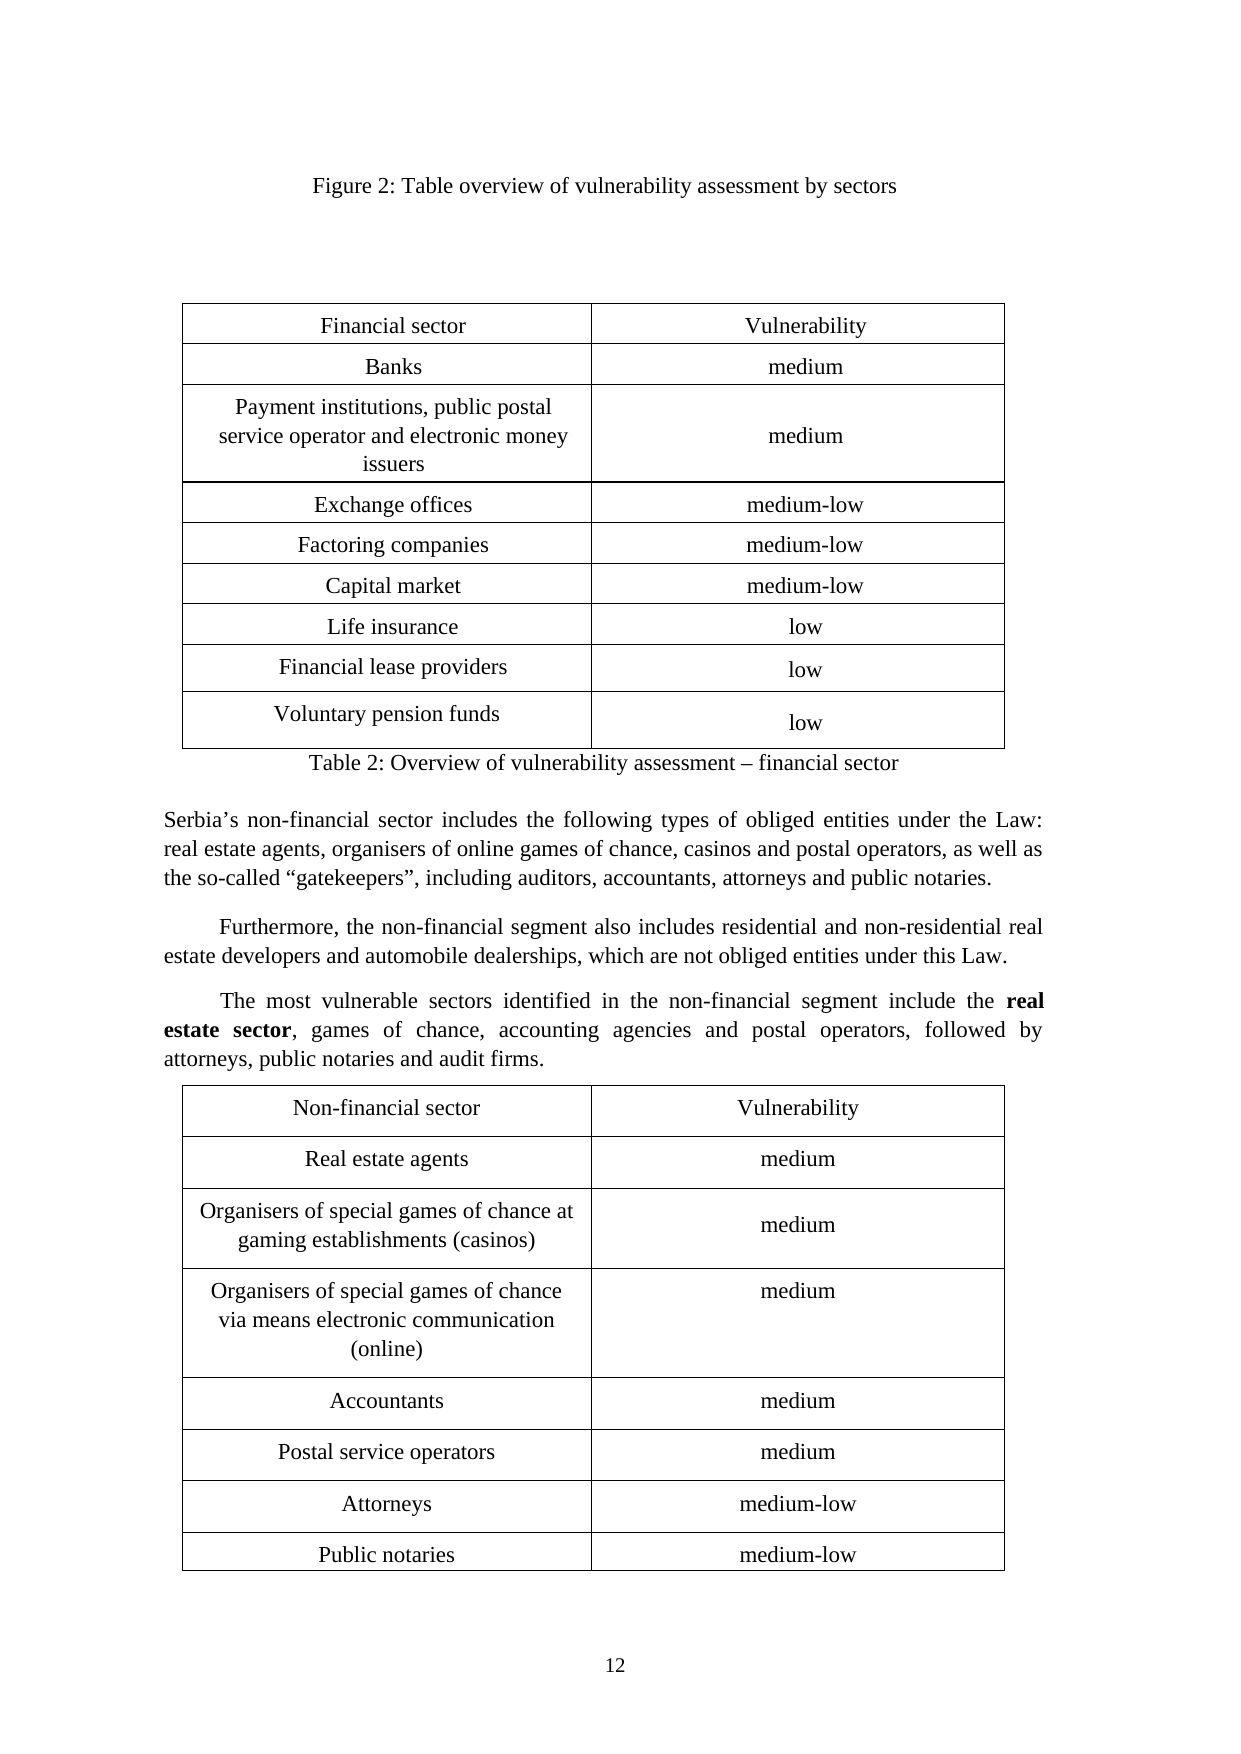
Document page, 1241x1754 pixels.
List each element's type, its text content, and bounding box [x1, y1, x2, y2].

table_header Vulnerability [592, 1086, 1004, 1136]
table_header Non-financial sector [183, 1086, 591, 1136]
table_cell Public notaries [183, 1533, 591, 1570]
table_cell medium-low [592, 1533, 1004, 1570]
text The most vulnerable sectors identified in the non-financial segment include the real estate sector, games of chance, accounting agencies and postal operators, followed by attorneys, public notaries and audit firms. [163, 987, 1044, 1071]
table_cell medium [592, 1269, 1004, 1377]
table_cell Organisers of special games of chance via means electronic communication (online) [183, 1269, 591, 1377]
table_cell Life insurance [183, 604, 591, 644]
table_cell medium [592, 344, 1004, 384]
table_cell medium-low [592, 523, 1004, 563]
table_cell medium [592, 385, 1004, 481]
table_cell low [592, 645, 1004, 691]
table_cell Attorneys [183, 1481, 591, 1532]
table_cell low [592, 692, 1004, 748]
table_cell Payment institutions, public postal service operator and electronic money issuers [183, 385, 591, 481]
table_cell medium [592, 1137, 1004, 1187]
table_cell Organisers of special games of chance at gaming establishments (casinos) [183, 1189, 591, 1268]
text Furthermore, the non-financial segment also includes residential and non-residential real estate developers and automobile dealerships, which are not obliged entities under this Law. [163, 913, 1044, 969]
table_cell medium-low [592, 483, 1004, 522]
table_cell Financial lease providers [183, 645, 591, 691]
text Serbia’s non-financial sector includes the following types of obliged entities under the Law: real estate agents, organisers of online games of chance, casinos and postal operators, as well as the so-called “gatekeepers”, including auditors, accountants, attorneys and public notaries. [163, 806, 1044, 891]
table_cell Real estate agents [183, 1137, 591, 1187]
table_cell Banks [183, 344, 591, 384]
table_cell medium [592, 1378, 1004, 1429]
table_cell medium [592, 1189, 1004, 1268]
table_cell low [592, 604, 1004, 644]
table_cell Voluntary pension funds [183, 692, 591, 748]
table_cell medium-low [592, 1481, 1004, 1532]
table_cell Postal service operators [183, 1430, 591, 1480]
table_cell Factoring companies [183, 523, 591, 563]
table_cell Capital market [183, 564, 591, 603]
table_cell medium [592, 1430, 1004, 1480]
text Table 2: Overview of vulnerability assessment – financial sector [169, 749, 1039, 776]
table_cell Exchange offices [183, 483, 591, 522]
table_cell Accountants [183, 1378, 591, 1429]
table_header Financial sector [183, 304, 591, 343]
table_cell medium-low [592, 564, 1004, 603]
table_header Vulnerability [592, 304, 1004, 343]
text Figure 2: Table overview of vulnerability assessment by sectors [169, 172, 1041, 198]
